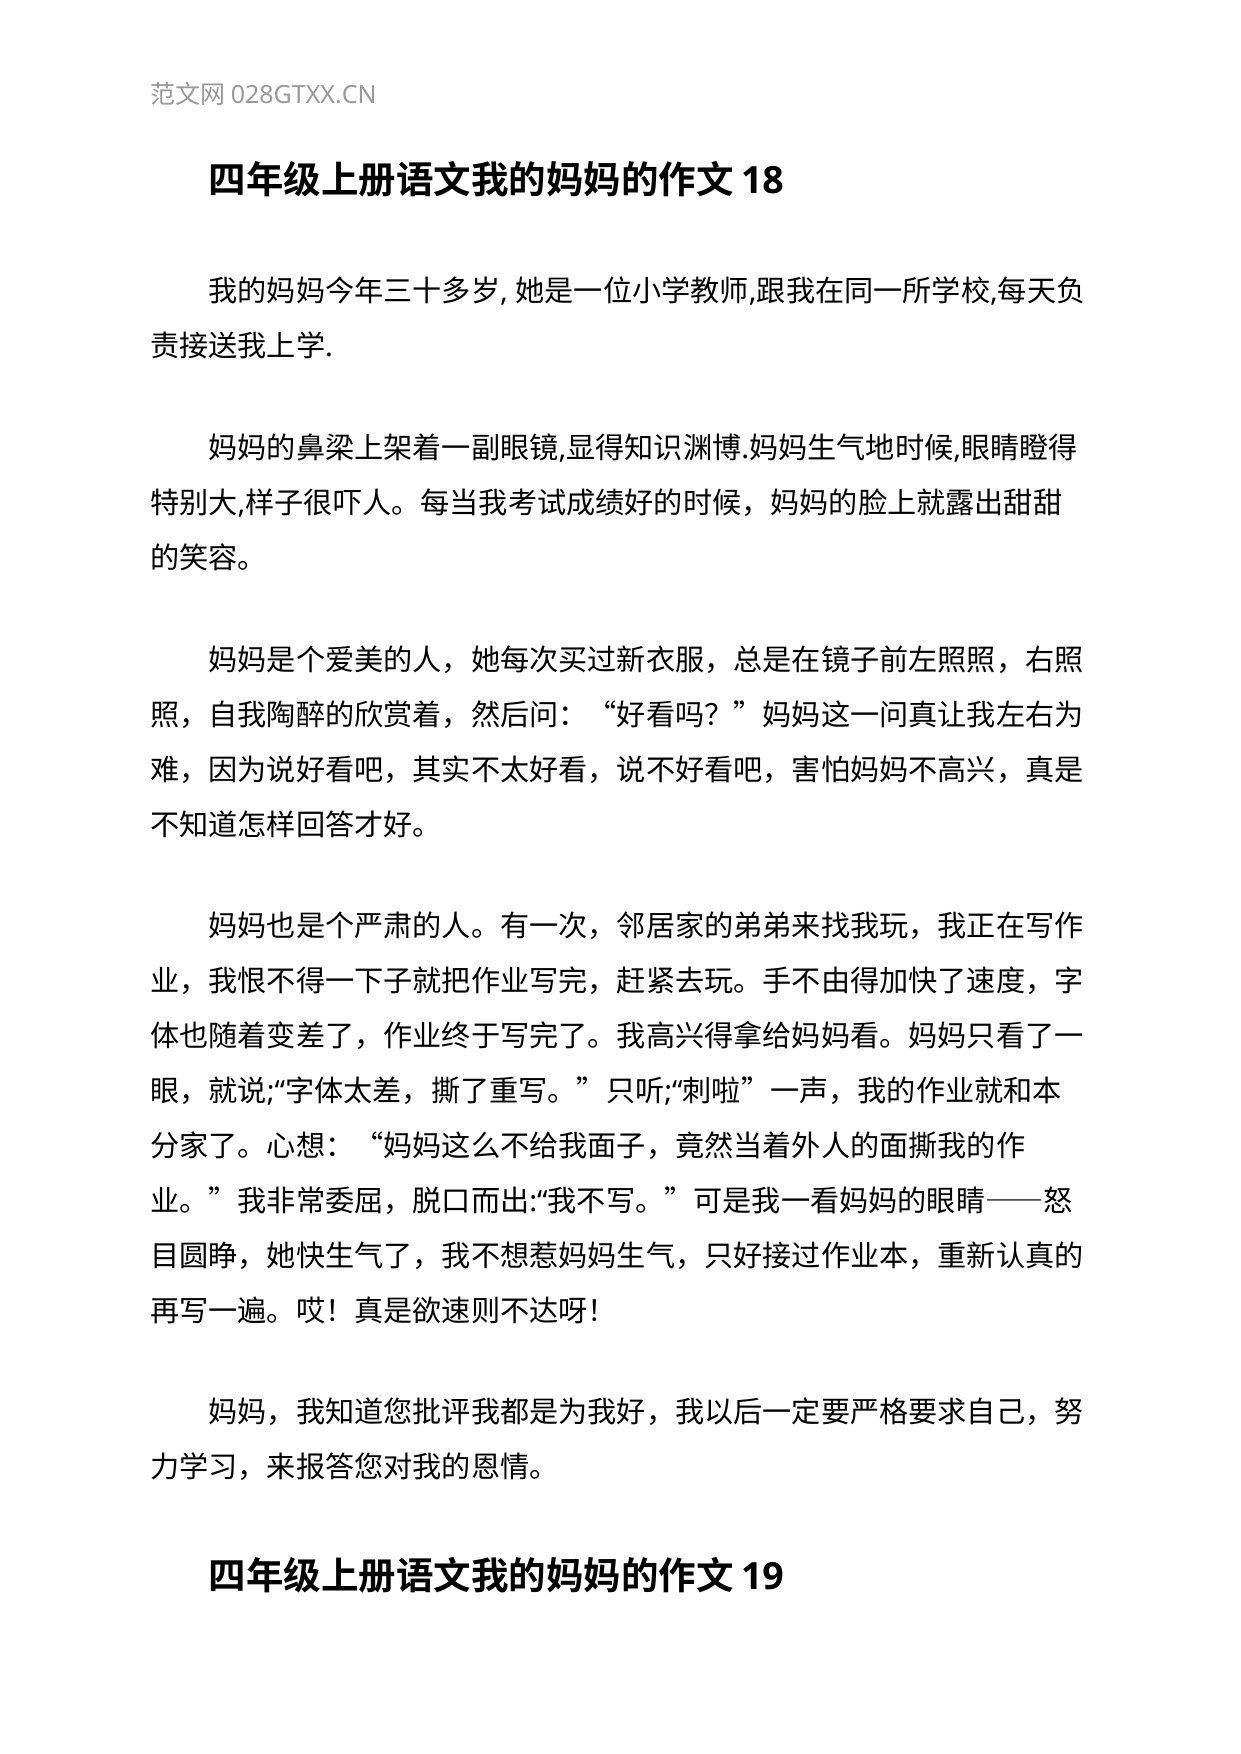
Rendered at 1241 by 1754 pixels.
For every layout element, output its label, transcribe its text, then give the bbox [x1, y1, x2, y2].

text 妈妈的鼻梁上架着一副眼镜,显得知识渊博.妈妈生气地时候,眼睛瞪得特别大,样子很吓人。每当我考试成绩好的时候，妈妈的脸上就露出甜甜的笑容。 [150, 424, 1090, 577]
text 妈妈也是个严肃的人。有一次，邻居家的弟弟来找我玩，我正在写作业，我恨不得一下子就把作业写完，赶紧去玩。手不由得加快了速度，字体也随着变差了，作业终于写完了。我高兴得拿给妈妈看。妈妈只看了一眼，就说;“字体太差，撕了重写。”只听;“刺啦”一声，我的作业就和本分家了。心想：“妈妈这么不给我面子，竟然当着外人的面撕我的作业。”我非常委屈，脱口而出:“我不写。”可是我一看妈妈的眼睛——怒目圆睁，她快生气了，我不想惹妈妈生气，只好接过作业本，重新认真的再写一遍。哎！真是欲速则不达呀！ [150, 903, 1090, 1329]
text 四年级上册语文我的妈妈的作文19 [150, 1546, 1090, 1600]
text 我的妈妈今年三十多岁, 她是一位小学教师,跟我在同一所学校,每天负责接送我上学. [150, 268, 1090, 365]
text 妈妈，我知道您批评我都是为我好，我以后一定要严格要求自己，努力学习，来报答您对我的恩情。 [150, 1389, 1090, 1486]
text 四年级上册语文我的妈妈的作文18 [150, 150, 1090, 204]
text 妈妈是个爱美的人，她每次买过新衣服，总是在镜子前左照照，右照照，自我陶醉的欣赏着，然后问：“好看吗？”妈妈这一问真让我左右为难，因为说好看吧，其实不太好看，说不好看吧，害怕妈妈不高兴，真是不知道怎样回答才好。 [150, 636, 1090, 843]
